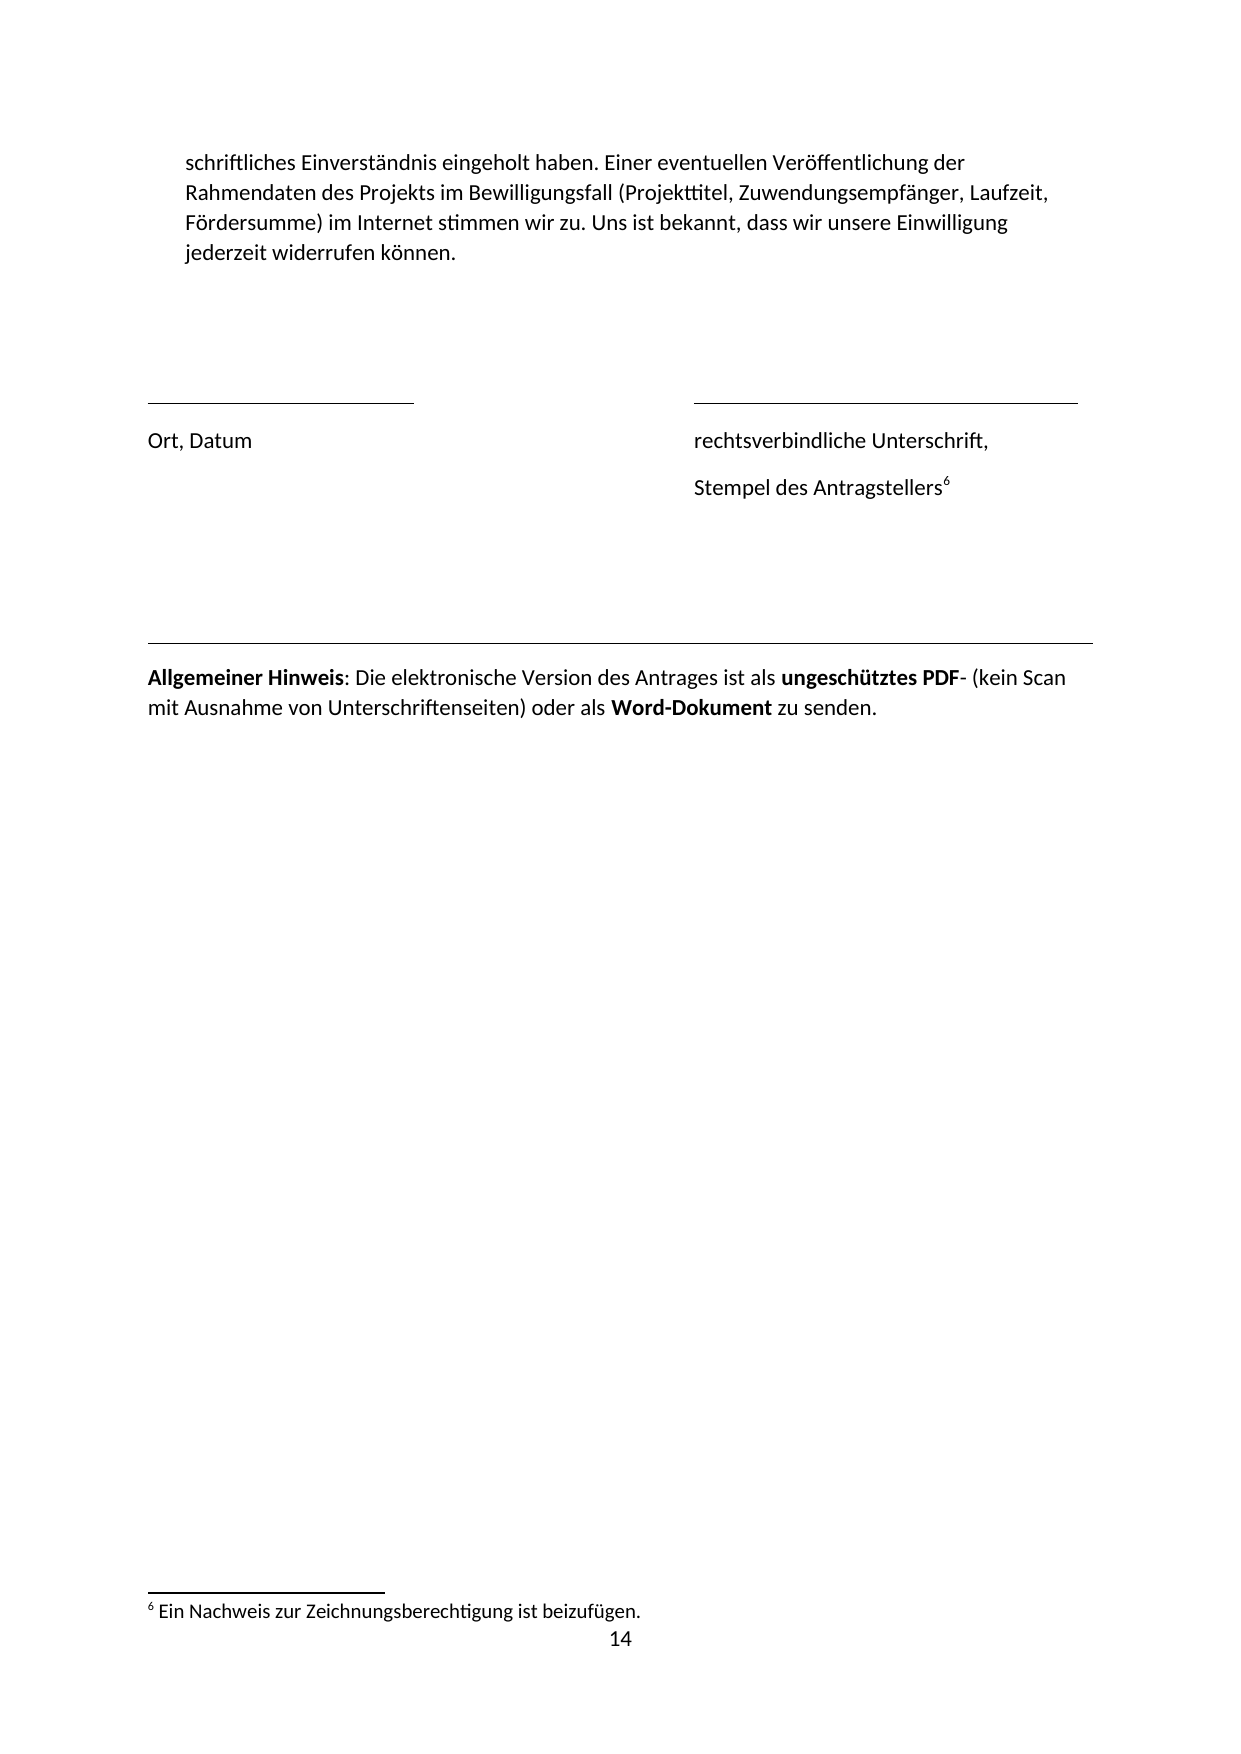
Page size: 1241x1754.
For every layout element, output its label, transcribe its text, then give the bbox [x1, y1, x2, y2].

text Stempel des Antragstellers [148, 473, 1093, 501]
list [148, 148, 1093, 266]
text Ort, Datum rechtsverbindliche Unterschrift, [148, 426, 1093, 454]
text Allgemeiner Hinweis: Die elektronische Version des Antrages ist als ungeschütztes PDF- (kein Scan mit Ausnahme von Unterschriftenseiten) oder als Word-Dokument zu senden. [148, 663, 1093, 721]
